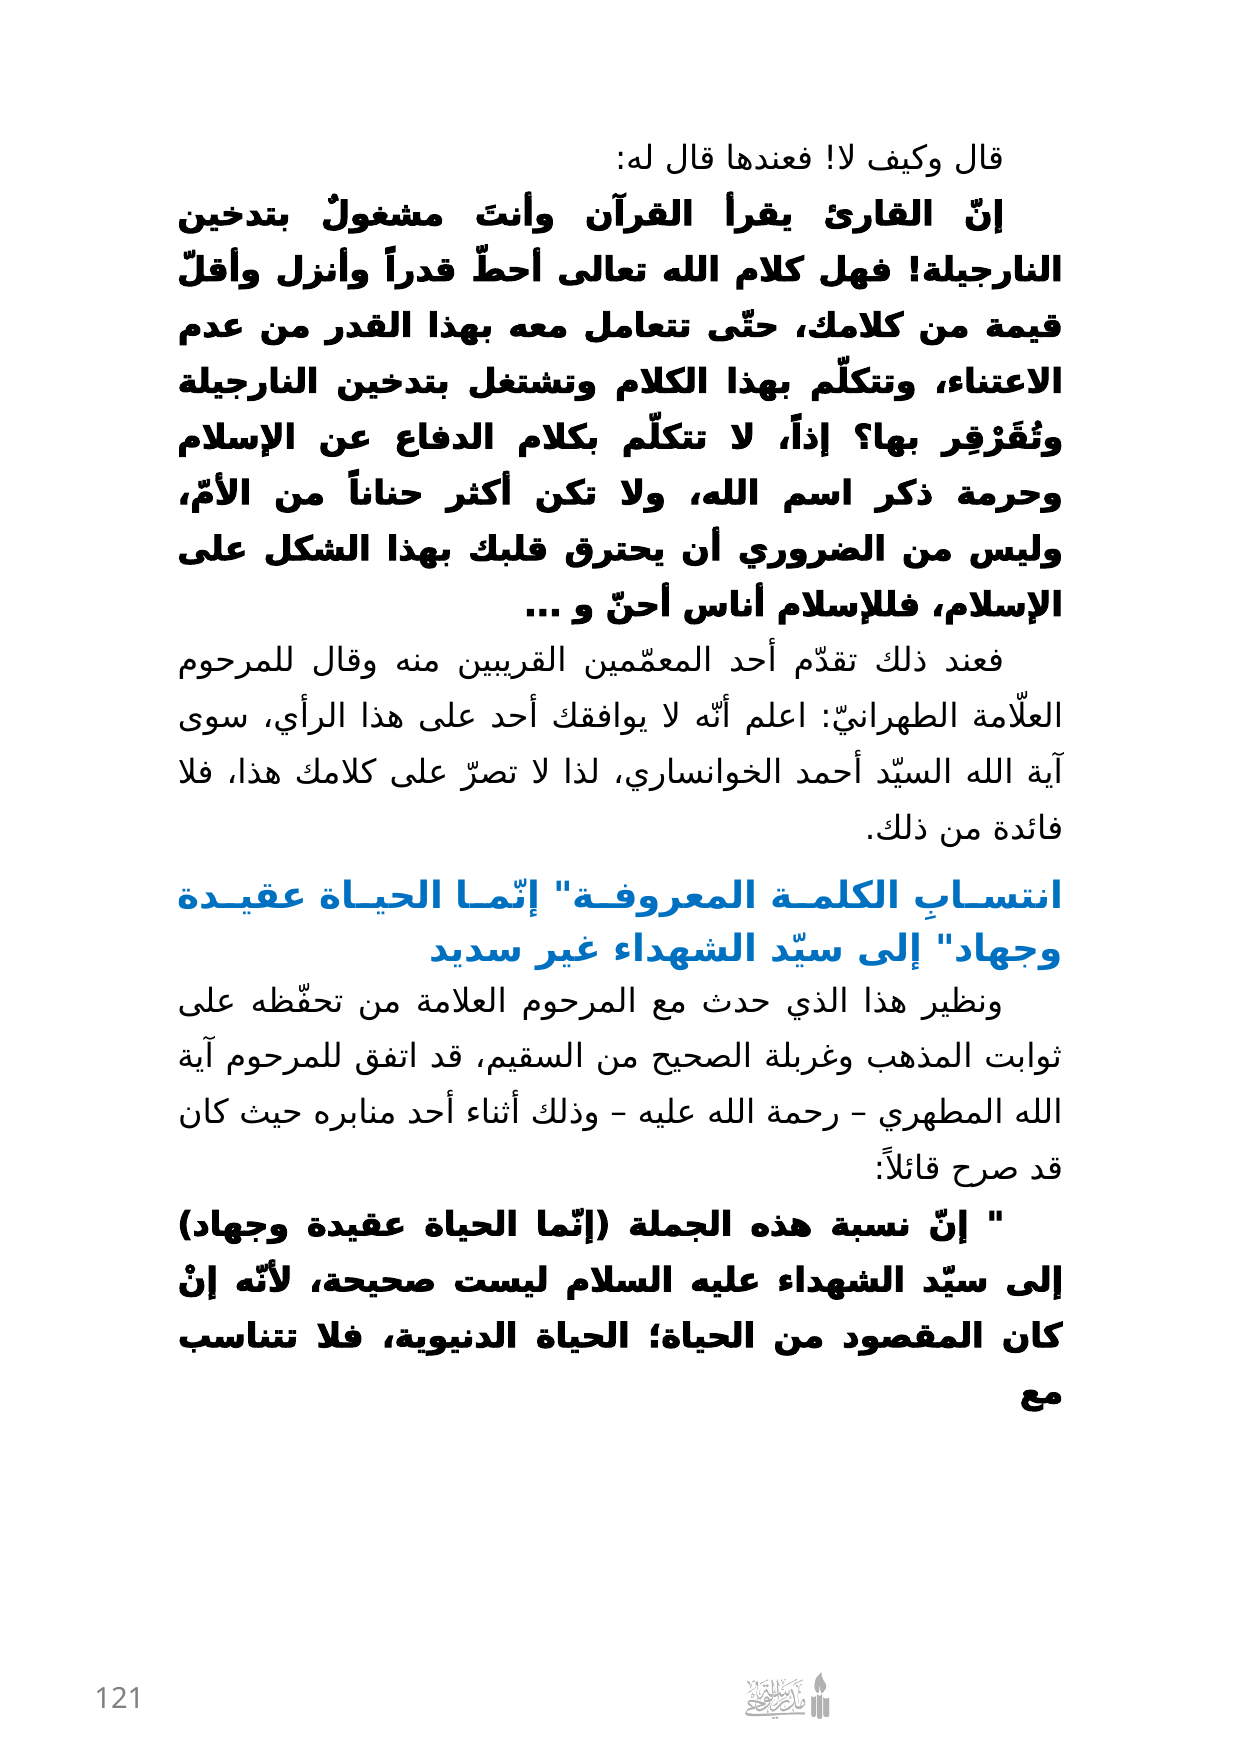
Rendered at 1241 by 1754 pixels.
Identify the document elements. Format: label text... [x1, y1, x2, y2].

text ونظير هذا الذي حدث مع المرحوم العلامة من تحفّظه على ثوابت المذهب وغربلة الصحيح من السقيم، قد اتفق للمرحوم آية الله المطهري – رحمة الله عليه – وذلك أثناء أحد منابره حيث كان قد صرح قائلاً: [177, 979, 1063, 1202]
text قال وكيف لا! فعندها قال له: [177, 136, 1063, 192]
picture [745, 1672, 830, 1719]
text إنّ القارئ يقرأ القرآن وأنتَ مشغولٌ بتدخين النارجيلة! فهل كلام الله تعالى أحطّ قدراً وأنزل وأقلّ قيمة من كلامك، حتّى تتعامل معه بهذا القدر من عدم الاعتناء، وتتكلّم بهذا الكلام وتشتغل بتدخين النارجيلة وتُقَرْقِر بها؟ إذاً، لا تتكلّم بكلام الدفاع عن الإسلام وحرمة ذكر اسم الله، ولا تكن أكثر حناناً من الأمّ، وليس من الضروري أن يحترق قلبك بهذا الشكل على الإسلام، فللإسلام أناس أحنّ و ... [177, 192, 1063, 638]
title انتسابِ الكلمة المعروفة" إنّما الحياة عقيدة وجهاد" إلى سيّد الشهداء غير سديد [177, 874, 1063, 970]
text فعند ذلك تقدّم أحد المعمّمين القريبين منه وقال للمرحوم العلّامة الطهرانيّ: اعلم أنّه لا يوافقك أحد على هذا الرأي، سوى آية الله السيّد أحمد الخوانساري، لذا لا تصرّ على كلامك هذا، فلا فائدة من ذلك. [177, 638, 1063, 862]
text " إنّ نسبة هذه الجملة (إنّما الحياة عقيدة وجهاد) إلى سيّد الشهداء عليه السلام ليست صحيحة، لأنّه إنْ كان المقصود من الحياة؛ الحياة الدنيوية، فلا تتناسب مع‏ [177, 1202, 1063, 1425]
